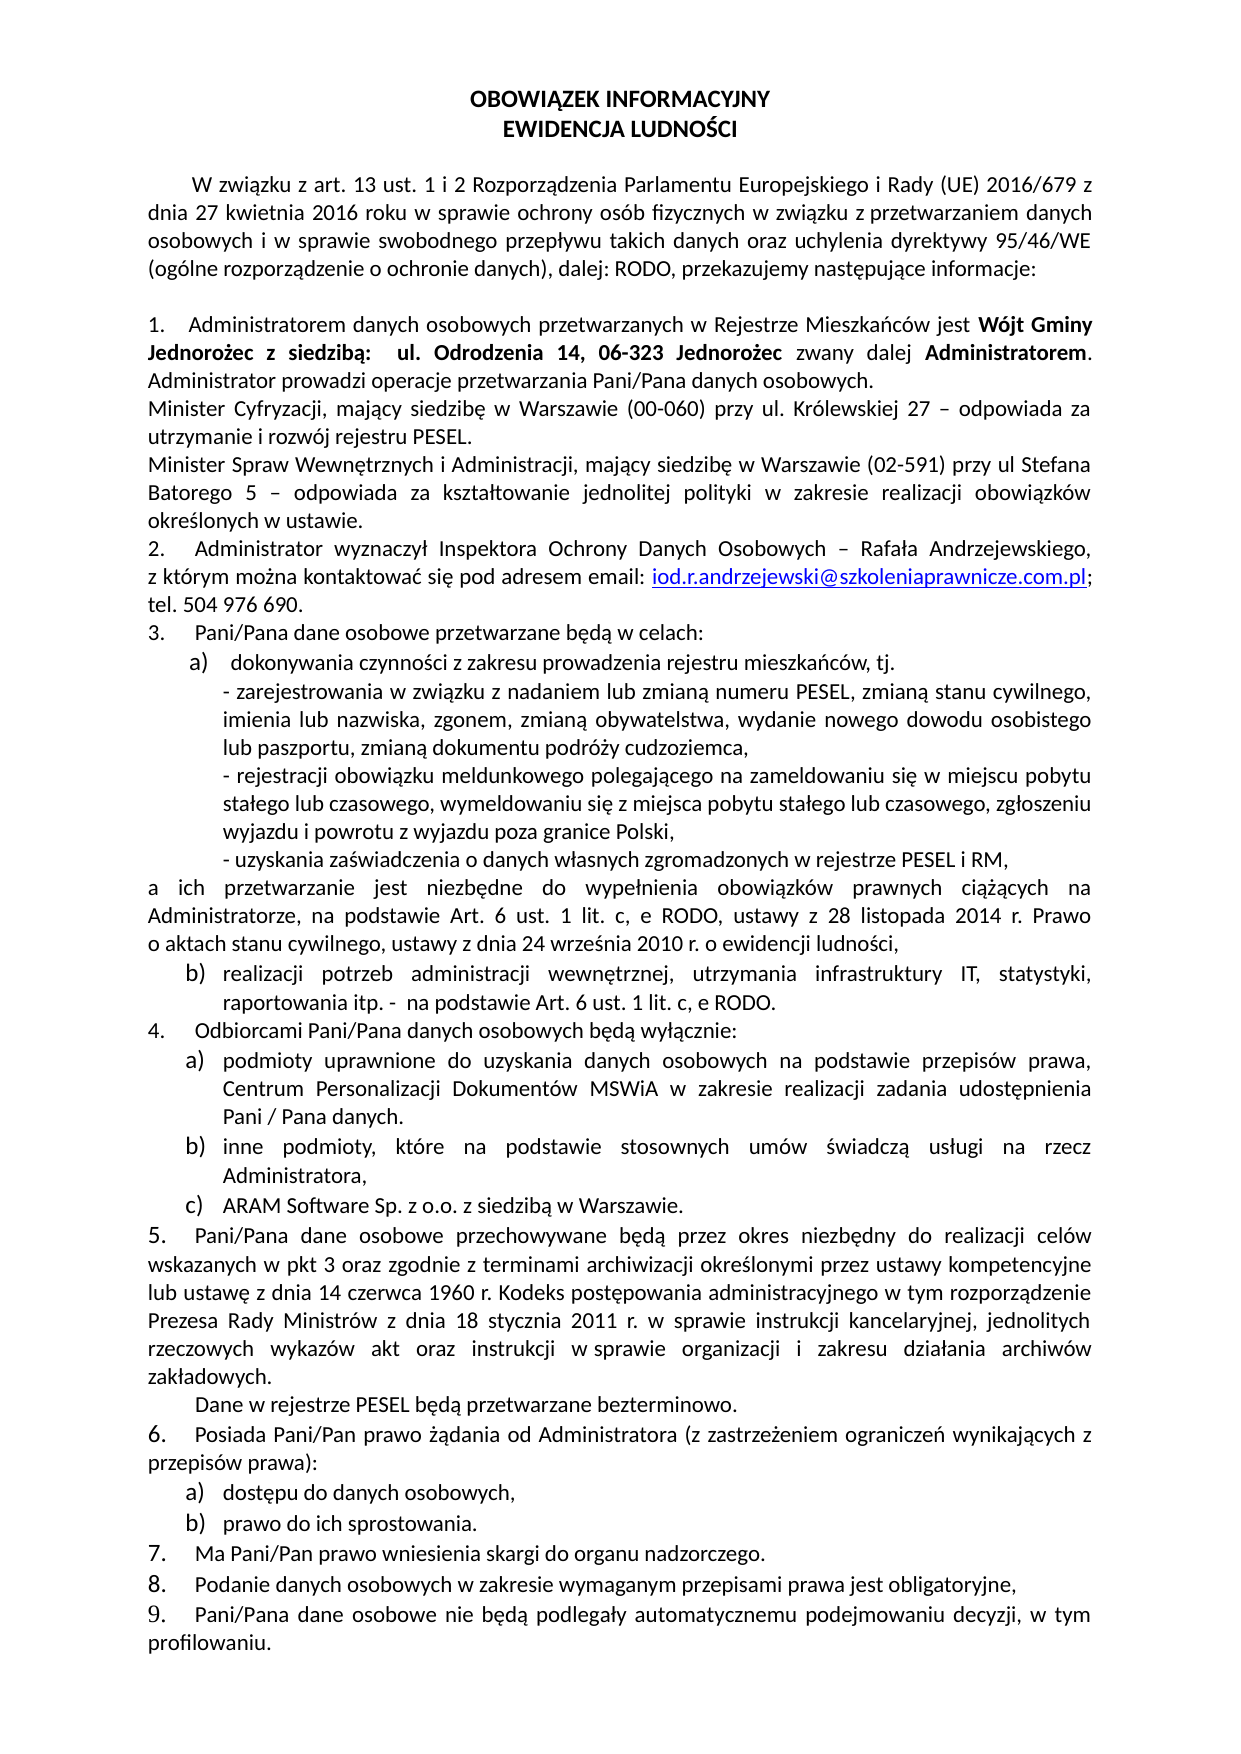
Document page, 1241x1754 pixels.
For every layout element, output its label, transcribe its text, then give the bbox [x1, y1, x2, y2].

list Ma Pani/Pan prawo wniesienia skargi do organu nadzorczego. [148, 1538, 1093, 1568]
list dokonywania czynności z zakresu prowadzenia rejestru mieszkańców, tj. [189, 646, 1093, 677]
list Pani/Pana dane osobowe przetwarzane będą w celach: [148, 618, 1093, 646]
list Odbiorcami Pani/Pana danych osobowych będą wyłącznie: [148, 1016, 1093, 1044]
text - uzyskania zaświadczenia o danych własnych zgromadzonych w rejestrze PESEL i RM, [223, 845, 1093, 873]
text Dane w rejestrze PESEL będą przetwarzane bezterminowo. [195, 1390, 1093, 1418]
list inne podmioty, które na podstawie stosownych umów świadczą usługi na rzecz Administratora, [185, 1130, 1093, 1189]
list Pani/Pana dane osobowe przechowywane będą przez okres niezbędny do realizacji celów wskazanych w pkt 3 oraz zgodnie z terminami archiwizacji określonymi przez ustawy kompetencyjne lub ustawę z dnia 14 czerwca 1960 r. Kodeks postępowania administracyjnego w tym rozporządzenie Prezesa Rady Ministrów z dnia 18 stycznia 2011 r. w sprawie instrukcji kancelaryjnej, jednolitych rzeczowych wykazów akt oraz instrukcji w sprawie organizacji i zakresu działania archiwów zakładowych. [148, 1219, 1093, 1390]
text - rejestracji obowiązku meldunkowego polegającego na zameldowaniu się w miejscu pobytu stałego lub czasowego, wymeldowaniu się z miejsca pobytu stałego lub czasowego, zgłoszeniu wyjazdu i powrotu z wyjazdu poza granice Polski, [223, 761, 1093, 845]
list Pani/Pana dane osobowe nie będą podlegały automatycznemu podejmowaniu decyzji, w tym profilowaniu. [148, 1599, 1093, 1656]
text Minister Spraw Wewnętrznych i Administracji, mający siedzibę w Warszawie (02-591) przy ul Stefana Batorego 5 – odpowiada za kształtowanie jednolitej polityki w zakresie realizacji obowiązków określonych w ustawie. [148, 450, 1093, 534]
list Administratorem danych osobowych przetwarzanych w Rejestrze Mieszkańców jest Wójt Gminy Jednorożec z siedzibą: ul. Odrodzenia 14, 06-323 Jednorożec zwany dalej Administratorem. Administrator prowadzi operacje przetwarzania Pani/Pana danych osobowych. [148, 310, 1093, 394]
list prawo do ich sprostowania. [185, 1507, 1093, 1538]
list Podanie danych osobowych w zakresie wymaganym przepisami prawa jest obligatoryjne, [148, 1568, 1093, 1599]
list Administrator wyznaczył Inspektora Ochrony Danych Osobowych – Rafała Andrzejewskiego, z którym można kontaktować się pod adresem email: iod.r.andrzejewski@szkoleniaprawnicze.com.pl; tel. 504 976 690. [148, 534, 1093, 618]
text OBOWIĄZEK INFORMACYJNY [148, 83, 1093, 113]
list Posiada Pani/Pan prawo żądania od Administratora (z zastrzeżeniem ograniczeń wynikających z przepisów prawa): [148, 1418, 1093, 1477]
text EWIDENCJA LUDNOŚCI [148, 113, 1093, 144]
list podmioty uprawnione do uzyskania danych osobowych na podstawie przepisów prawa, Centrum Personalizacji Dokumentów MSWiA w zakresie realizacji zadania udostępnienia Pani / Pana danych. [185, 1044, 1093, 1130]
list realizacji potrzeb administracji wewnętrznej, utrzymania infrastruktury IT, statystyki, raportowania itp. - na podstawie Art. 6 ust. 1 lit. c, e RODO. [185, 957, 1093, 1016]
list dostępu do danych osobowych, [185, 1477, 1093, 1507]
text - zarejestrowania w związku z nadaniem lub zmianą numeru PESEL, zmianą stanu cywilnego, imienia lub nazwiska, zgonem, zmianą obywatelstwa, wydanie nowego dowodu osobistego lub paszportu, zmianą dokumentu podróży cudzoziemca, [223, 677, 1093, 761]
text a ich przetwarzanie jest niezbędne do wypełnienia obowiązków prawnych ciążących na Administratorze, na podstawie Art. 6 ust. 1 lit. c, e RODO, ustawy z 28 listopada 2014 r. Prawo o aktach stanu cywilnego, ustawy z dnia 24 września 2010 r. o ewidencji ludności, [148, 873, 1093, 957]
list ARAM Software Sp. z o.o. z siedzibą w Warszawie. [185, 1189, 1093, 1219]
text W związku z art. 13 ust. 1 i 2 Rozporządzenia Parlamentu Europejskiego i Rady (UE) 2016/679 z dnia 27 kwietnia 2016 roku w sprawie ochrony osób fizycznych w związku z przetwarzaniem danych osobowych i w sprawie swobodnego przepływu takich danych oraz uchylenia dyrektywy 95/46/WE (ogólne rozporządzenie o ochronie danych), dalej: RODO, przekazujemy następujące informacje: [148, 170, 1093, 282]
text Minister Cyfryzacji, mający siedzibę w Warszawie (00-060) przy ul. Królewskiej 27 – odpowiada za utrzymanie i rozwój rejestru PESEL. [148, 394, 1093, 450]
